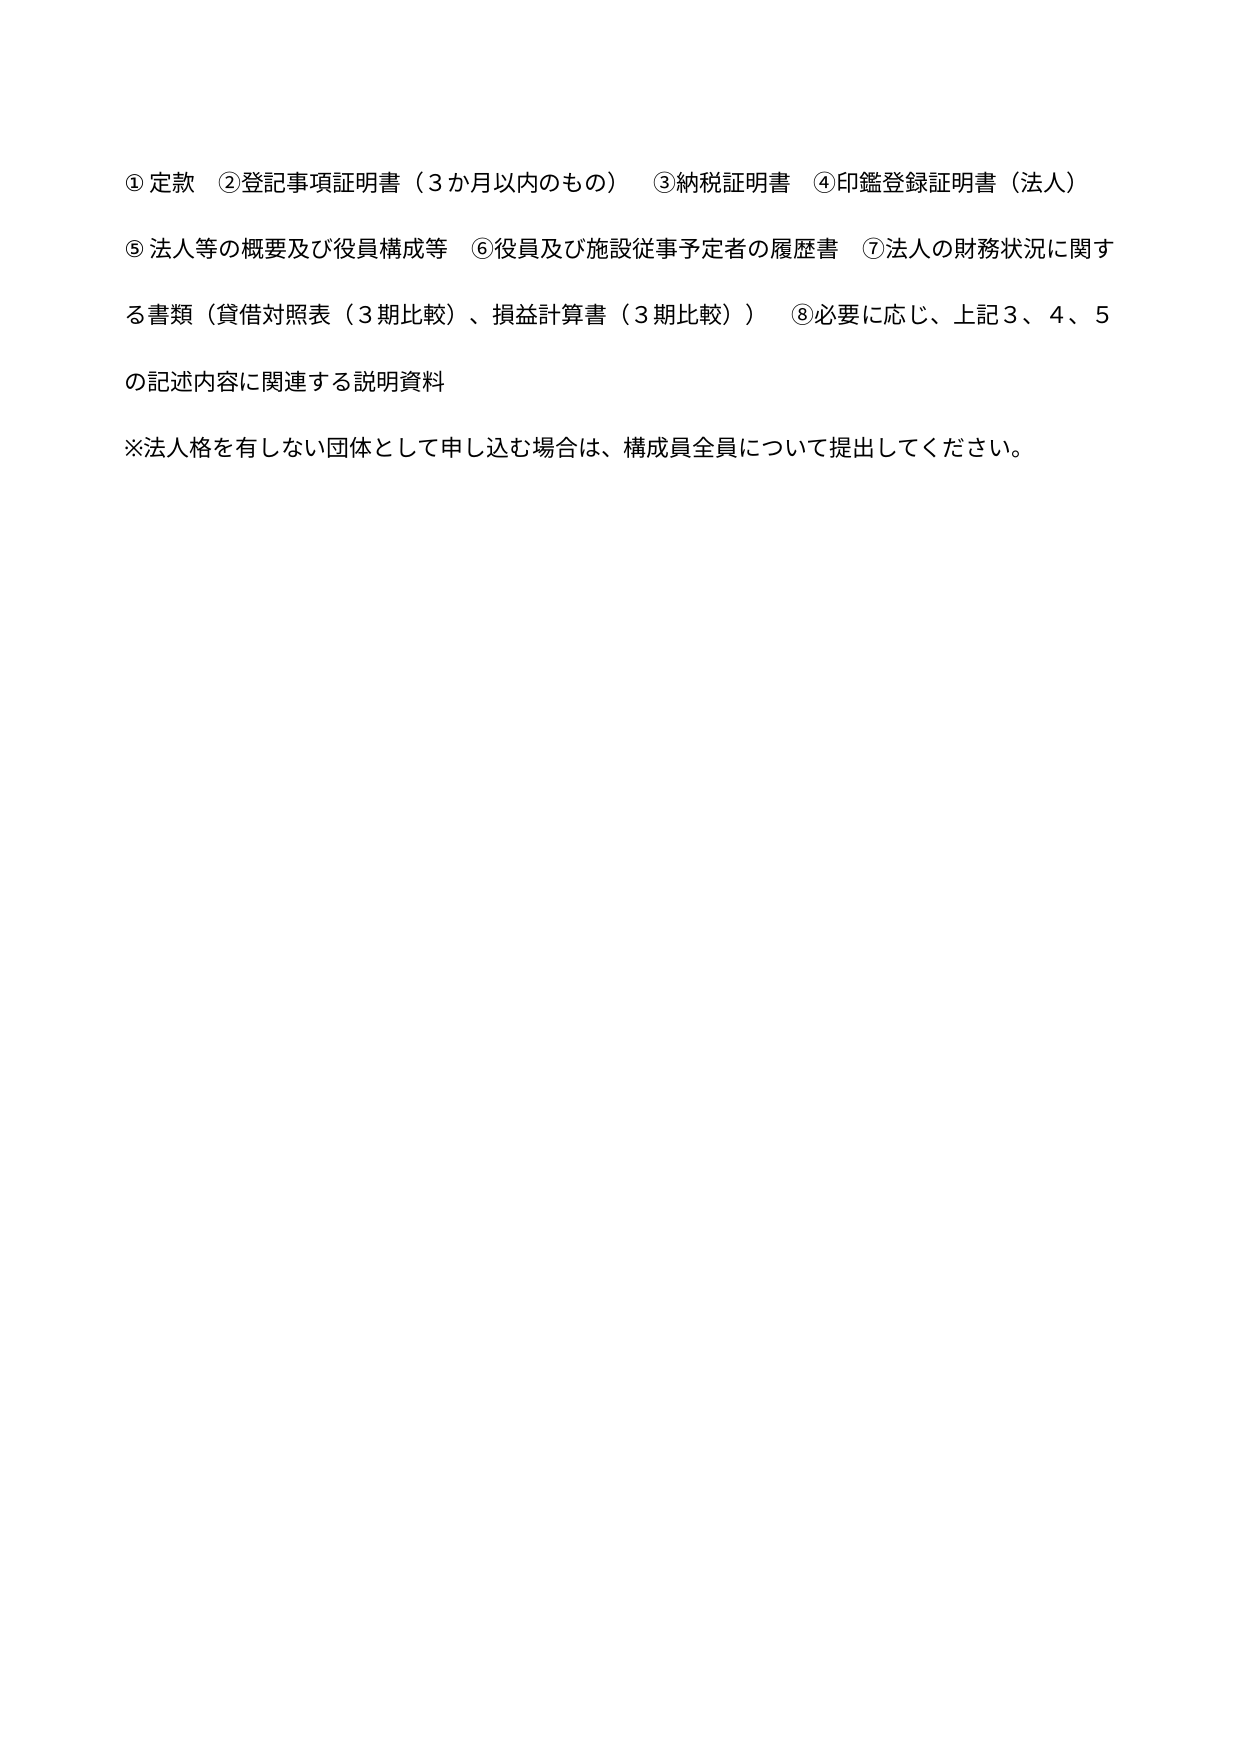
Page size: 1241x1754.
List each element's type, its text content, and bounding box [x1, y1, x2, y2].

text ①定款 ②登記事項証明書（３か月以内のもの） ③納税証明書 ④印鑑登録証明書（法人） [124, 148, 1116, 214]
text ⑤法人等の概要及び役員構成等 ⑥役員及び施設従事予定者の履歴書 ⑦法人の財務状況に関する書類（貸借対照表（３期比較）、損益計算書（３期比較）） ⑧必要に応じ、上記３、４、５の記述内容に関連する説明資料 [124, 214, 1116, 413]
text ※法人格を有しない団体として申し込む場合は、構成員全員について提出してください。 [124, 413, 1116, 479]
